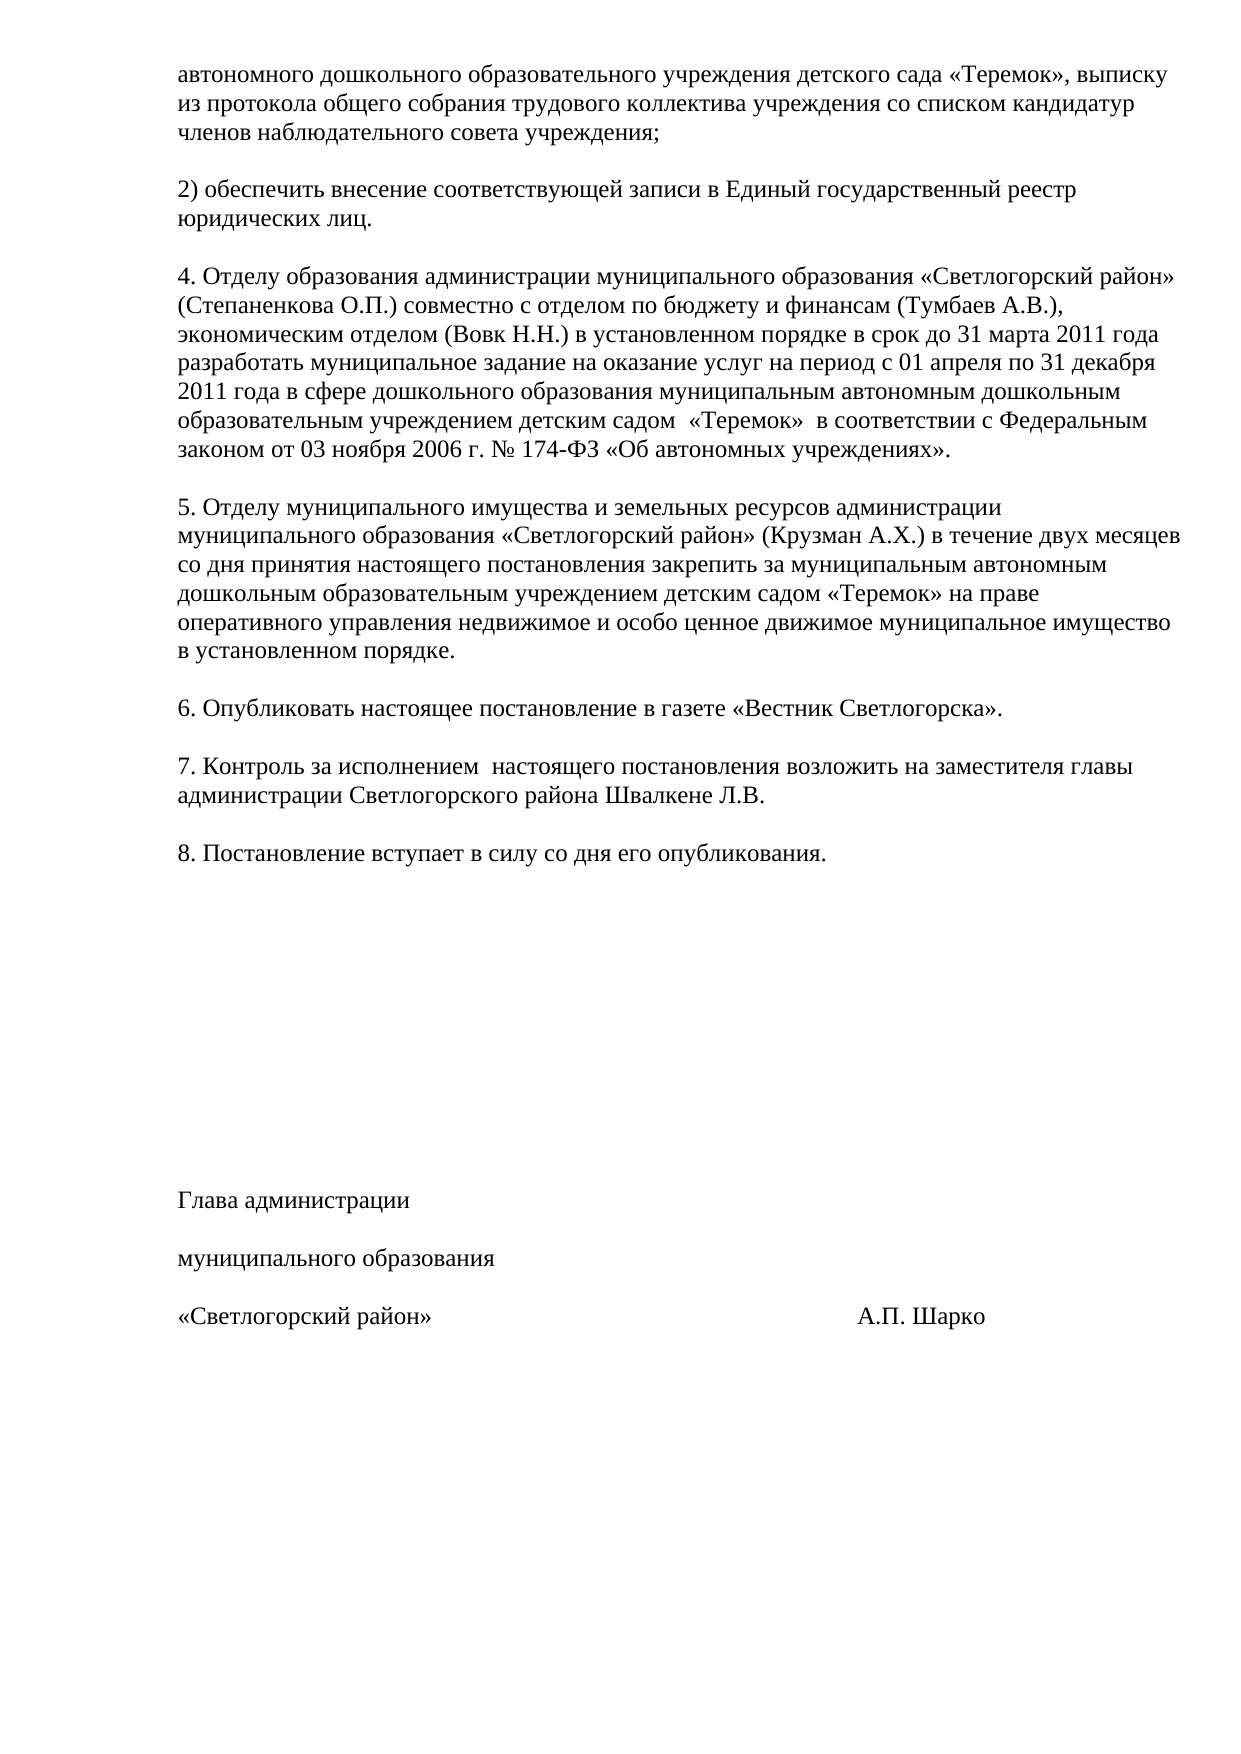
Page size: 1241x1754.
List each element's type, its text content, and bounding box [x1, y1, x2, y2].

text 2) обеспечить внесение соответствующей записи в Единый государственный реестр юридических лиц. [177, 174, 1181, 232]
text «Светлогорский район» А.П. Шарко [177, 1301, 1181, 1330]
text Глава администрации [177, 1185, 1181, 1214]
text 7. Контроль за исполнением настоящего постановления возложить на заместителя главы администрации Светлогорского района Швалкене Л.В. [177, 751, 1181, 809]
text 8. Постановление вступает в силу со дня его опубликования. [177, 838, 1181, 867]
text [177, 59, 1181, 145]
text 4. Отделу образования администрации муниципального образования «Светлогорский район» (Степаненкова О.П.) совместно с отделом по бюджету и финансам (Тумбаев А.В.), экономическим отделом (Вовк Н.Н.) в установленном порядке в срок до 31 марта 2011 года разработать муниципальное задание на оказание услуг на период с 01 апреля по 31 декабря 2011 года в сфере дошкольного образования муниципальным автономным дошкольным образовательным учреждением детским садом «Теремок» в соответствии с Федеральным законом от 03 ноября 2006 г. № 174-ФЗ «Об автономных учреждениях». [177, 261, 1181, 462]
text муниципального образования [177, 1243, 1181, 1272]
text 6. Опубликовать настоящее постановление в газете «Вестник Светлогорска». [177, 693, 1181, 722]
text 5. Отделу муниципального имущества и земельных ресурсов администрации муниципального образования «Светлогорский район» (Крузман А.Х.) в течение двух месяцев со дня принятия настоящего постановления закрепить за муниципальным автономным дошкольным образовательным учреждением детским садом «Теремок» на праве оперативного управления недвижимое и особо ценное движимое муниципальное имущество в установленном порядке. [177, 492, 1181, 664]
